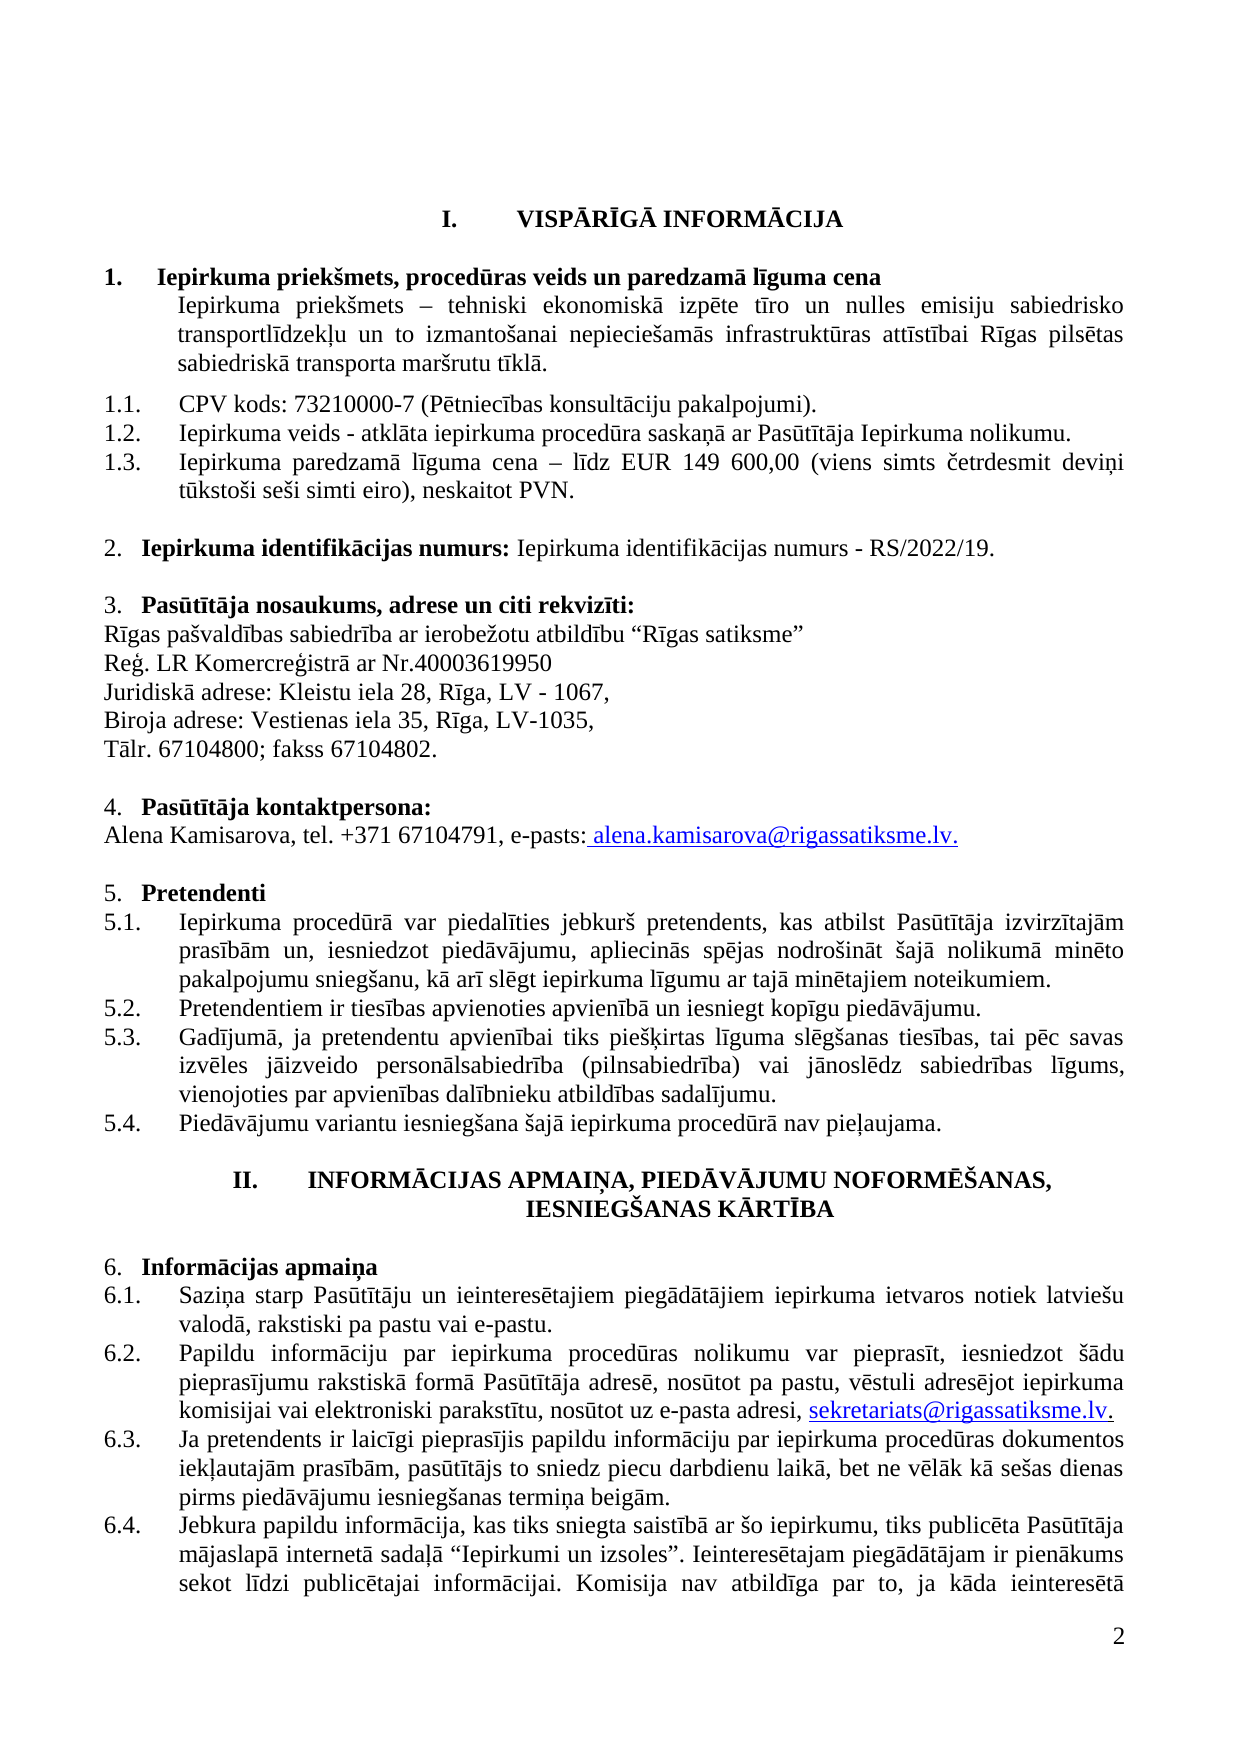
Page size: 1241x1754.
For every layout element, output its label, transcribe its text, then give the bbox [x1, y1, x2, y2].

list Gadījumā, ja pretendentu apvienībai tiks piešķirtas līguma slēgšanas tiesības, tai pēc savas izvēles jāizveido personālsabiedrība (pilnsabiedrība) vai jānoslēdz sabiedrības līgums, vienojoties par apvienības dalībnieku atbildības sadalījumu. [103, 1022, 1125, 1108]
list Iepirkuma procedūrā var piedalīties jebkurš pretendents, kas atbilst Pasūtītāja izvirzītajām prasībām un, iesniedzot piedāvājumu, apliecinās spējas nodrošināt šajā nolikumā minēto pakalpojumu sniegšanu, kā arī slēgt iepirkuma līgumu ar tajā minētajiem noteikumiem. [103, 907, 1125, 993]
list Papildu informāciju par iepirkuma procedūras nolikumu var pieprasīt, iesniedzot šādu pieprasījumu rakstiskā formā Pasūtītāja adresē, nosūtot pa pastu, vēstuli adresējot iepirkuma komisijai vai elektroniski parakstītu, nosūtot uz e-pasta adresi, sekretariats@rigassatiksme.lv. [103, 1338, 1125, 1424]
list Saziņa starp Pasūtītāju un ieinteresētajiem piegādātājiem iepirkuma ietvaros notiek latviešu valodā, rakstiski pa pastu vai e-pastu. [103, 1281, 1125, 1338]
text Tālr. 67104800; fakss 67104802. [103, 734, 1125, 763]
list Piedāvājumu variantu iesniegšana šajā iepirkuma procedūrā nav pieļaujama. [103, 1108, 1125, 1137]
list Iepirkuma paredzamā līguma cena – līdz EUR 149 600,00 (viens simts četrdesmit deviņi tūkstoši seši simti eiro), neskaitot PVN. [103, 447, 1125, 504]
list Pretendenti [103, 878, 1125, 907]
text Iepirkuma priekšmets – tehniski ekonomiskā izpēte tīro un nulles emisiju sabiedrisko transportlīdzekļu un to izmantošanai nepieciešamās infrastruktūras attīstībai Rīgas pilsētas sabiedriskā transporta maršrutu tīklā. [177, 291, 1125, 377]
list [103, 1511, 1125, 1597]
list Pretendentiem ir tiesības apvienoties apvienībā un iesniegt kopīgu piedāvājumu. [103, 993, 1125, 1022]
list Iepirkuma priekšmets, procedūras veids un paredzamā līguma cena [103, 262, 1125, 291]
list Pasūtītāja kontaktpersona: [103, 792, 1125, 821]
text Alena Kamisarova, tel. +371 67104791, e-pasts: alena.kamisarova@rigassatiksme.lv. [103, 821, 1125, 849]
list CPV kods: 73210000-7 (Pētniecības konsultāciju pakalpojumi). [103, 389, 1125, 418]
text Biroja adrese: Vestienas iela 35, Rīga, LV-1035, [103, 706, 1125, 734]
list Iepirkuma identifikācijas numurs: Iepirkuma identifikācijas numurs - RS/2022/19. [103, 533, 1125, 562]
list Pasūtītāja nosaukums, adrese un citi rekvizīti: [103, 591, 1125, 619]
list Iepirkuma veids - atklāta iepirkuma procedūra saskaņā ar Pasūtītāja Iepirkuma nolikumu. [103, 418, 1125, 447]
list INFORMĀCIJAS APMAIŅA, PIEDĀVĀJUMU NOFORMĒŠANAS, IESNIEGŠANAS KĀRTĪBA [160, 1166, 1125, 1223]
list Ja pretendents ir laicīgi pieprasījis papildu informāciju par iepirkuma procedūras dokumentos iekļautajām prasībām, pasūtītājs to sniedz piecu darbdienu laikā, bet ne vēlāk kā sešas dienas pirms piedāvājumu iesniegšanas termiņa beigām. [103, 1424, 1125, 1511]
list Informācijas apmaiņa [103, 1252, 1125, 1281]
text Rīgas pašvaldības sabiedrība ar ierobežotu atbildību “Rīgas satiksme” [103, 619, 1125, 648]
list VISPĀRĪGĀ INFORMĀCIJA [160, 204, 1125, 233]
text Reģ. LR Komercreģistrā ar Nr.40003619950 [103, 648, 1125, 677]
text Juridiskā adrese: Kleistu iela 28, Rīga, LV - 1067, [103, 677, 1125, 706]
